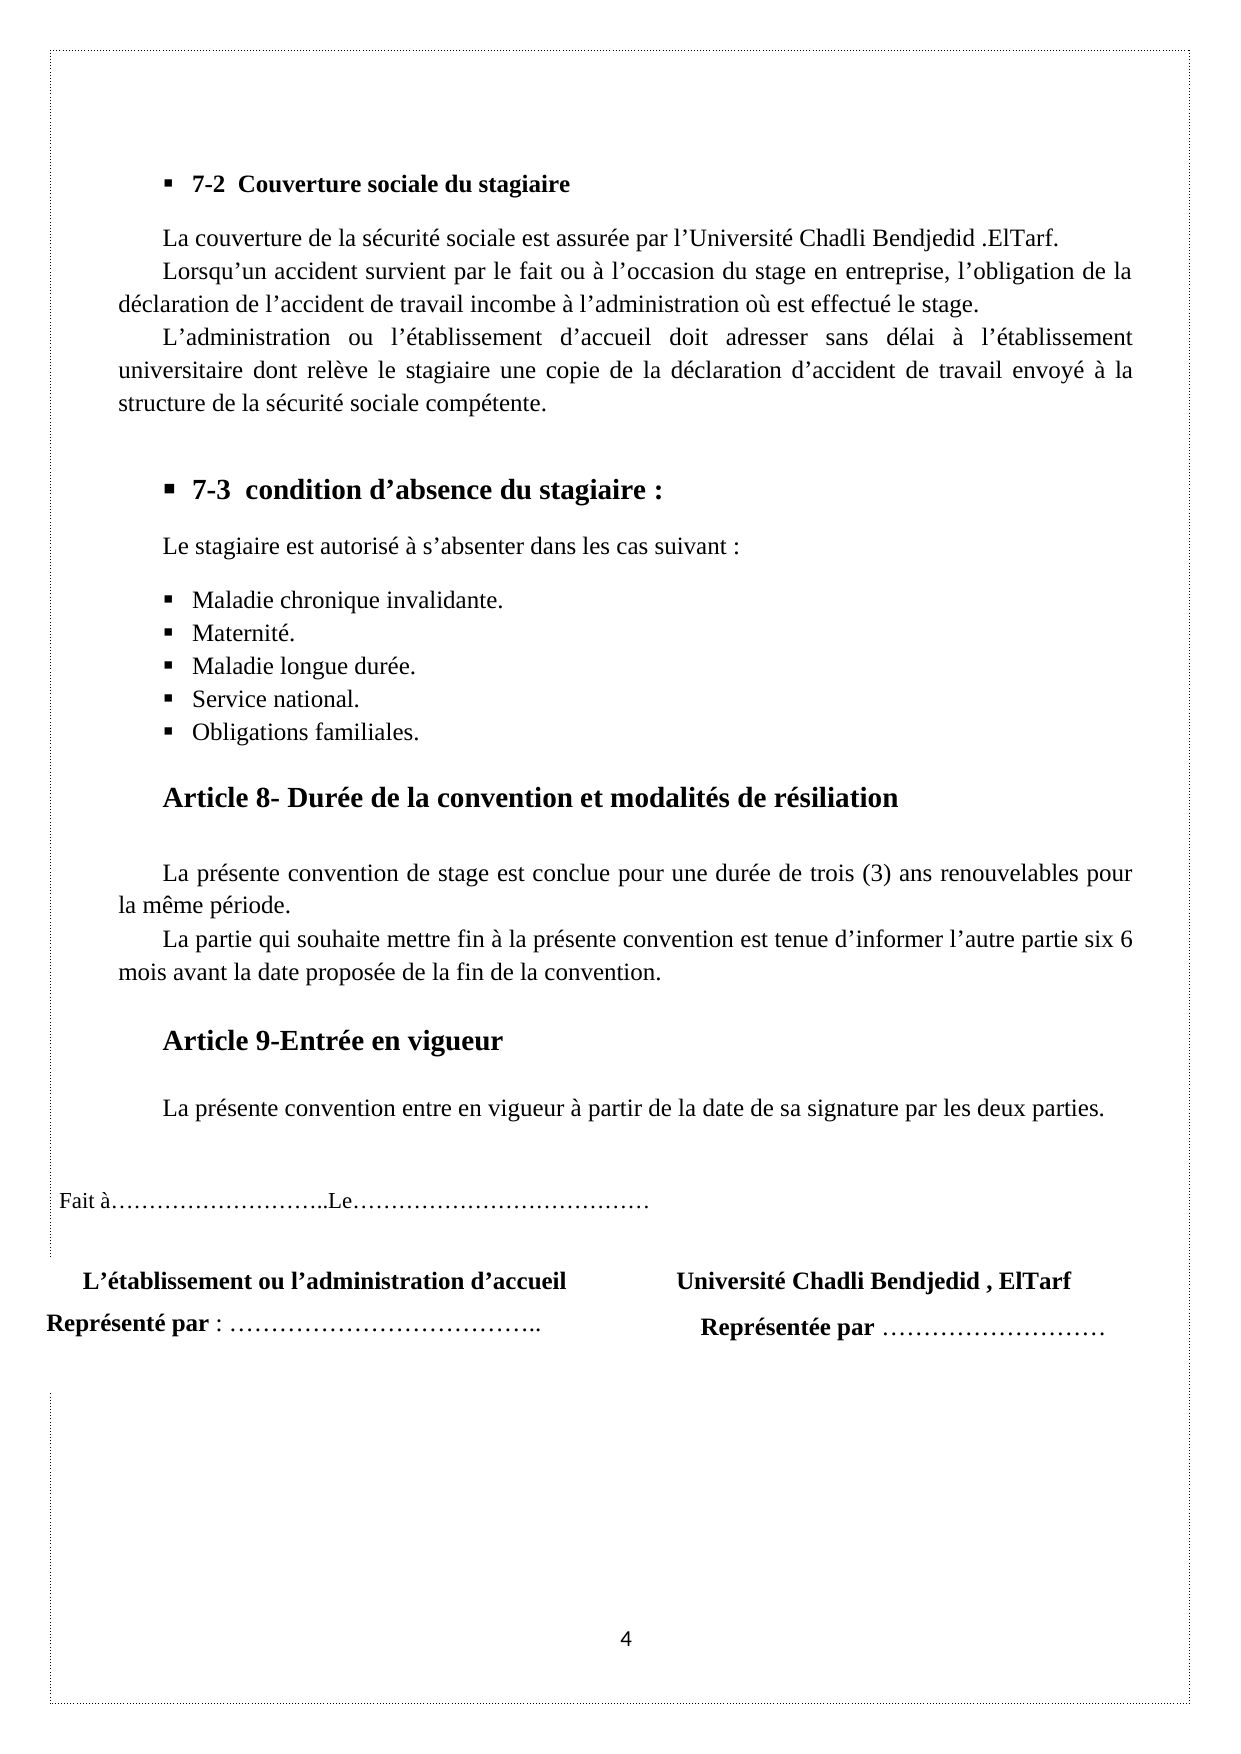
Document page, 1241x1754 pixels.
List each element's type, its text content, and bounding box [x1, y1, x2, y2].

list Maladie longue durée. [118, 651, 1134, 680]
list Obligations familiales. [118, 717, 1134, 746]
text Le stagiaire est autorisé à s’absenter dans les cas suivant : [118, 531, 1134, 560]
list Maladie chronique invalidante. [118, 585, 1134, 614]
list Article 9-Entrée en vigueur [118, 1023, 1134, 1056]
text L’administration ou l’établissement d’accueil doit adresser sans délai à l’établissement universitaire dont relève le stagiaire une copie de la déclaration d’accident de travail envoyé à la structure de la sécurité sociale compétente. [118, 322, 1134, 417]
list La présente convention entre en vigueur à partir de la date de sa signature par les deux parties. [118, 1093, 1134, 1122]
list 7-3 condition d’absence du stagiaire : [118, 472, 1134, 506]
text La couverture de la sécurité sociale est assurée par l’Université Chadli Bendjedid .ElTarf. [118, 223, 1134, 251]
list Fait à………………………..Le………………………………… [59, 1187, 1134, 1213]
list Maternité. [118, 618, 1134, 647]
list 7-2 Couverture sociale du stagiaire [118, 169, 1134, 198]
text Lorsqu’un accident survient par le fait ou à l’occasion du stage en entreprise, l’obligation de la déclaration de l’accident de travail incombe à l’administration où est effectué le stage. [118, 256, 1134, 317]
list La présente convention de stage est conclue pour une durée de trois (3) ans renouvelables pour la même période. [118, 858, 1134, 919]
list Article 8- Durée de la convention et modalités de résiliation [118, 781, 1134, 814]
list La partie qui souhaite mettre fin à la présente convention est tenue d’informer l’autre partie six 6 mois avant la date proposée de la fin de la convention. [118, 924, 1134, 985]
list Service national. [118, 684, 1134, 713]
